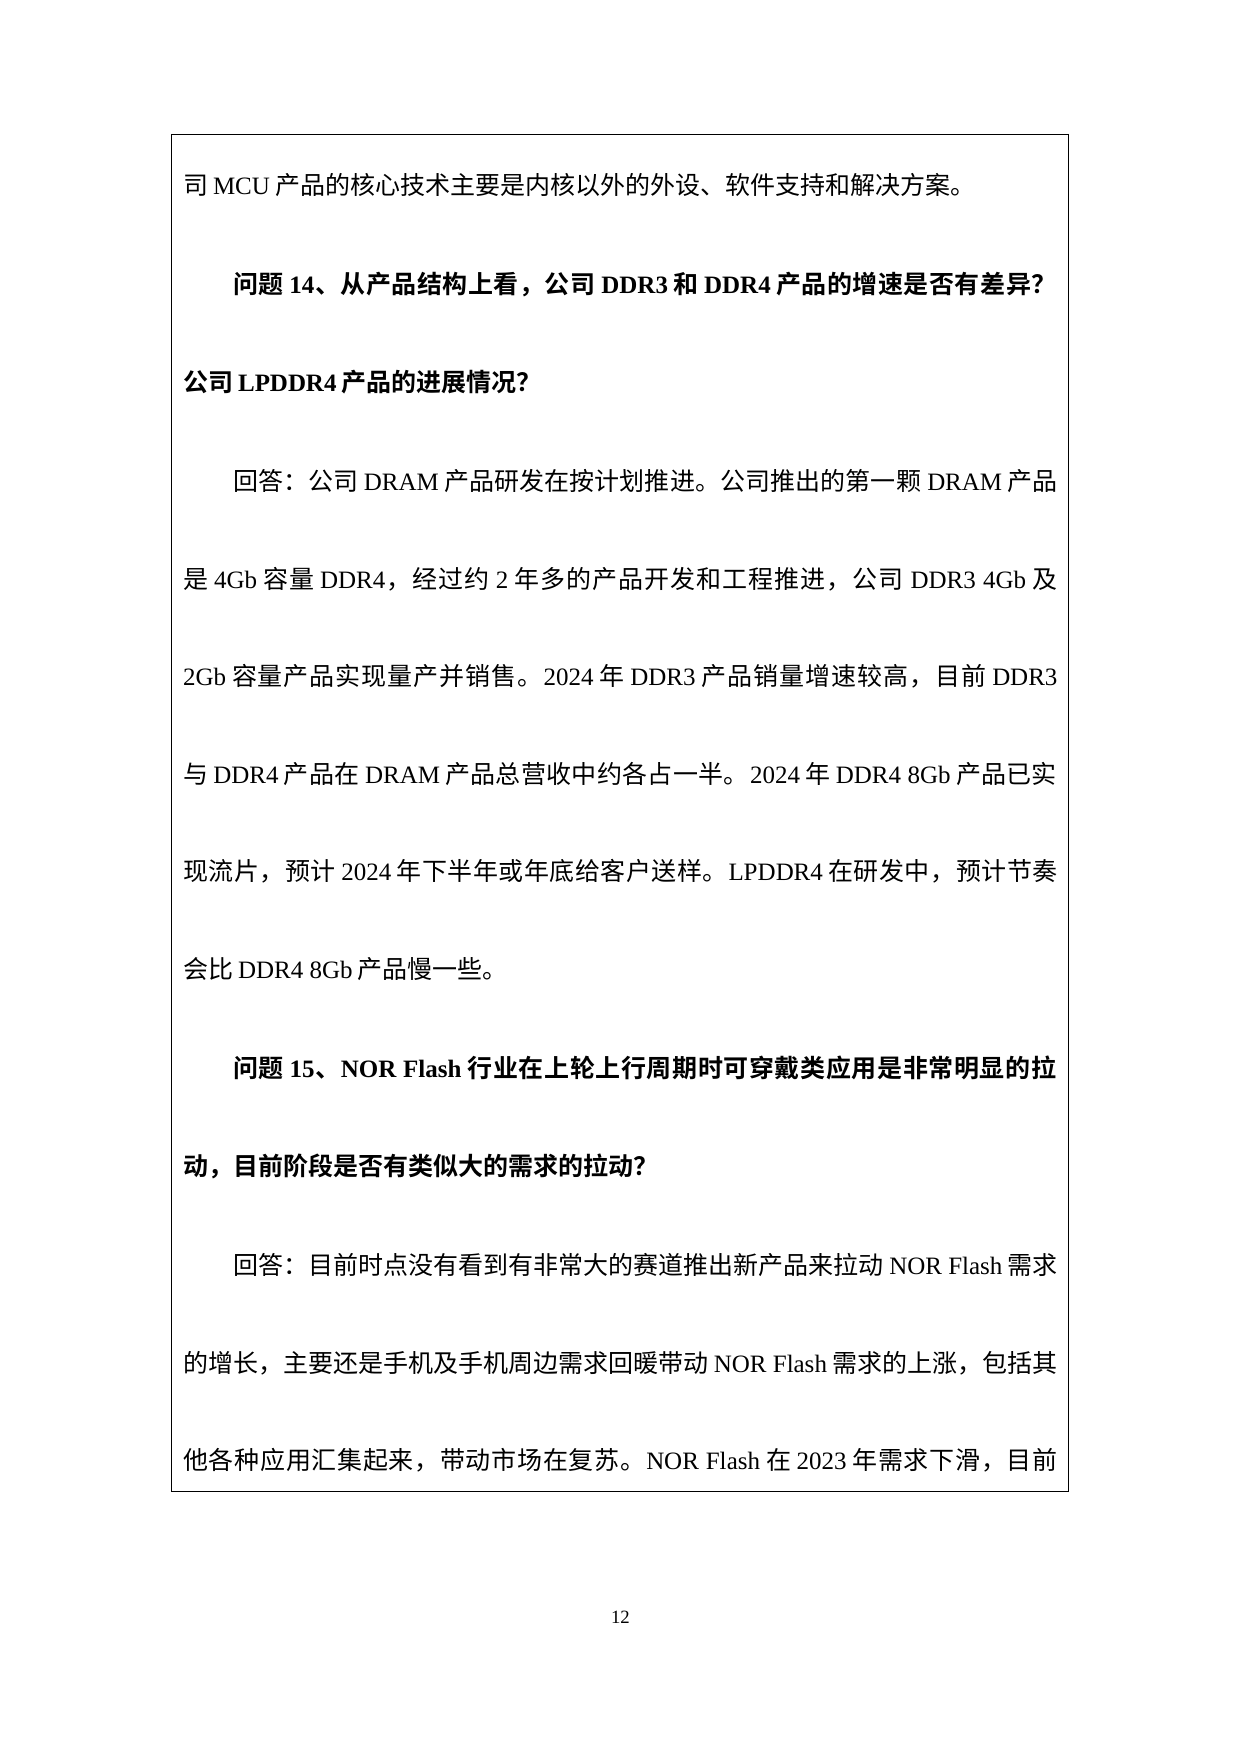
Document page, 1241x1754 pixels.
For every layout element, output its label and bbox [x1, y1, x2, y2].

table_header [172, 135, 1068, 1491]
